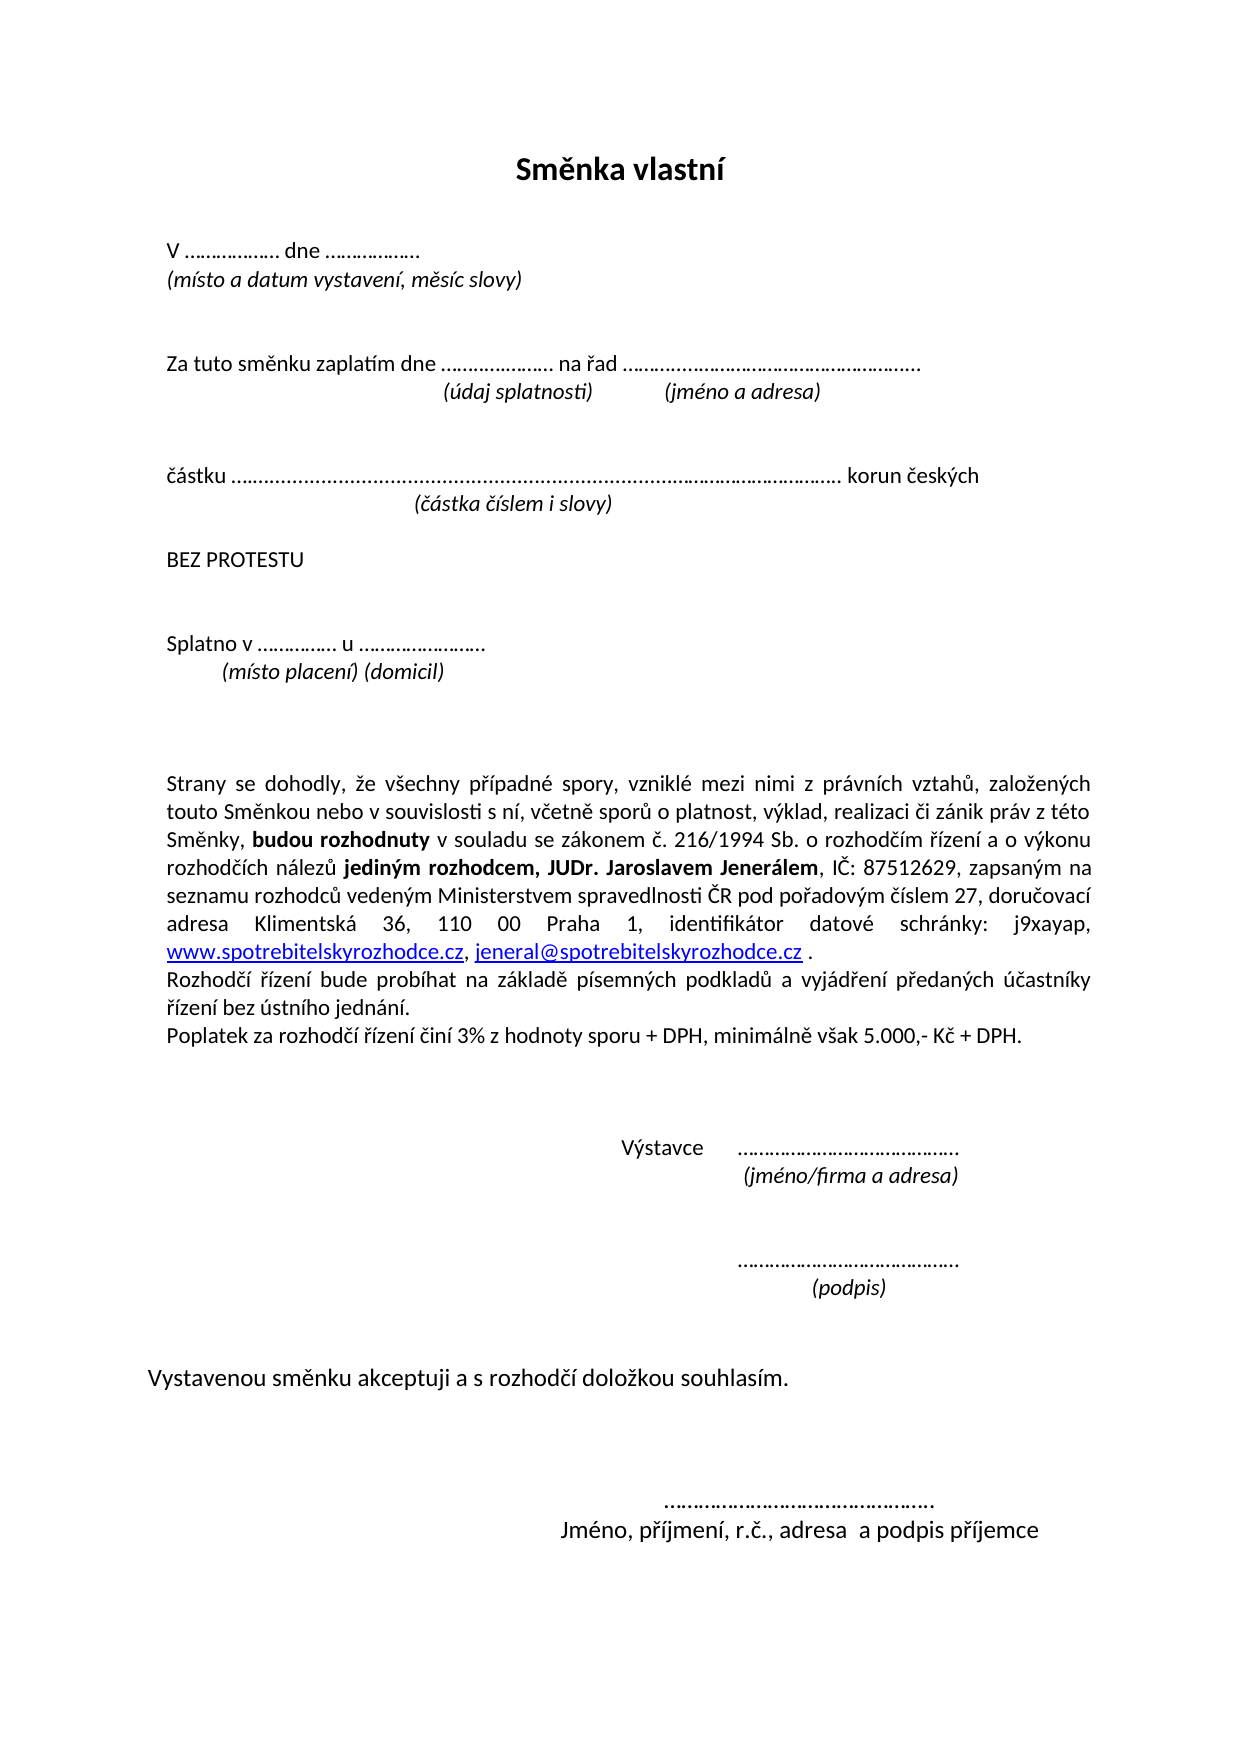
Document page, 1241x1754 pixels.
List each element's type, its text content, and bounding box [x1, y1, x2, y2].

text BEZ PROTESTU [166, 545, 1093, 573]
text Vystavenou směnku akceptuji a s rozhodčí doložkou souhlasím. [148, 1362, 1093, 1393]
text (jméno/firma a adresa) [535, 1161, 1093, 1189]
text Výstavce …………………………………… [166, 1133, 1093, 1161]
text (místo placení) (domicil) [166, 657, 1093, 685]
text (místo a datum vystavení, měsíc slovy) [166, 265, 1093, 293]
text Rozhodčí řízení bude probíhat na základě písemných podkladů a vyjádření předaných účastníky řízení bez ústního jednání. [166, 965, 1093, 1021]
text (podpis) [756, 1273, 1093, 1301]
text (částka číslem i slovy) [166, 489, 1093, 517]
text ……………………………………….. [148, 1484, 1093, 1515]
text (údaj splatnosti) (jméno a adresa) [443, 377, 1093, 405]
text částku ….…......................................................................………………………….. korun českých [166, 461, 1093, 489]
text Za tuto směnku zaplatím dne ……..….……… na řad ……….....…………………………………... [166, 349, 1093, 377]
text …………………………………… [166, 1245, 1093, 1273]
text Splatno v …………… u …………………… [166, 629, 1093, 657]
text Poplatek za rozhodčí řízení činí 3% z hodnoty sporu + DPH, minimálně však 5.000,- Kč + DPH. [166, 1021, 1093, 1049]
text V ……………… dne ……………… [166, 237, 1093, 265]
text Směnka vlastní [148, 148, 1093, 188]
text Jméno, příjmení, r.č., adresa a podpis příjemce [148, 1515, 1093, 1544]
text Strany se dohodly, že všechny případné spory, vzniklé mezi nimi z právních vztahů, založených touto Směnkou nebo v souvislosti s ní, včetně sporů o platnost, výklad, realizaci či zánik práv z této Směnky, budou rozhodnuty v souladu se zákonem č. 216/1994 Sb. o rozhodčím řízení a o výkonu rozhodčích nálezů jediným rozhodcem, JUDr. Jaroslavem Jenerálem, IČ: 87512629, zapsaným na seznamu rozhodců vedeným Ministerstvem spravedlnosti ČR pod pořadovým číslem 27, doručovací adresa Klimentská 36, 110 00 Praha 1, identifikátor datové schránky: j9xayap, www.spotrebitelskyrozhodce.cz, jeneral@spotrebitelskyrozhodce.cz . [166, 769, 1093, 965]
